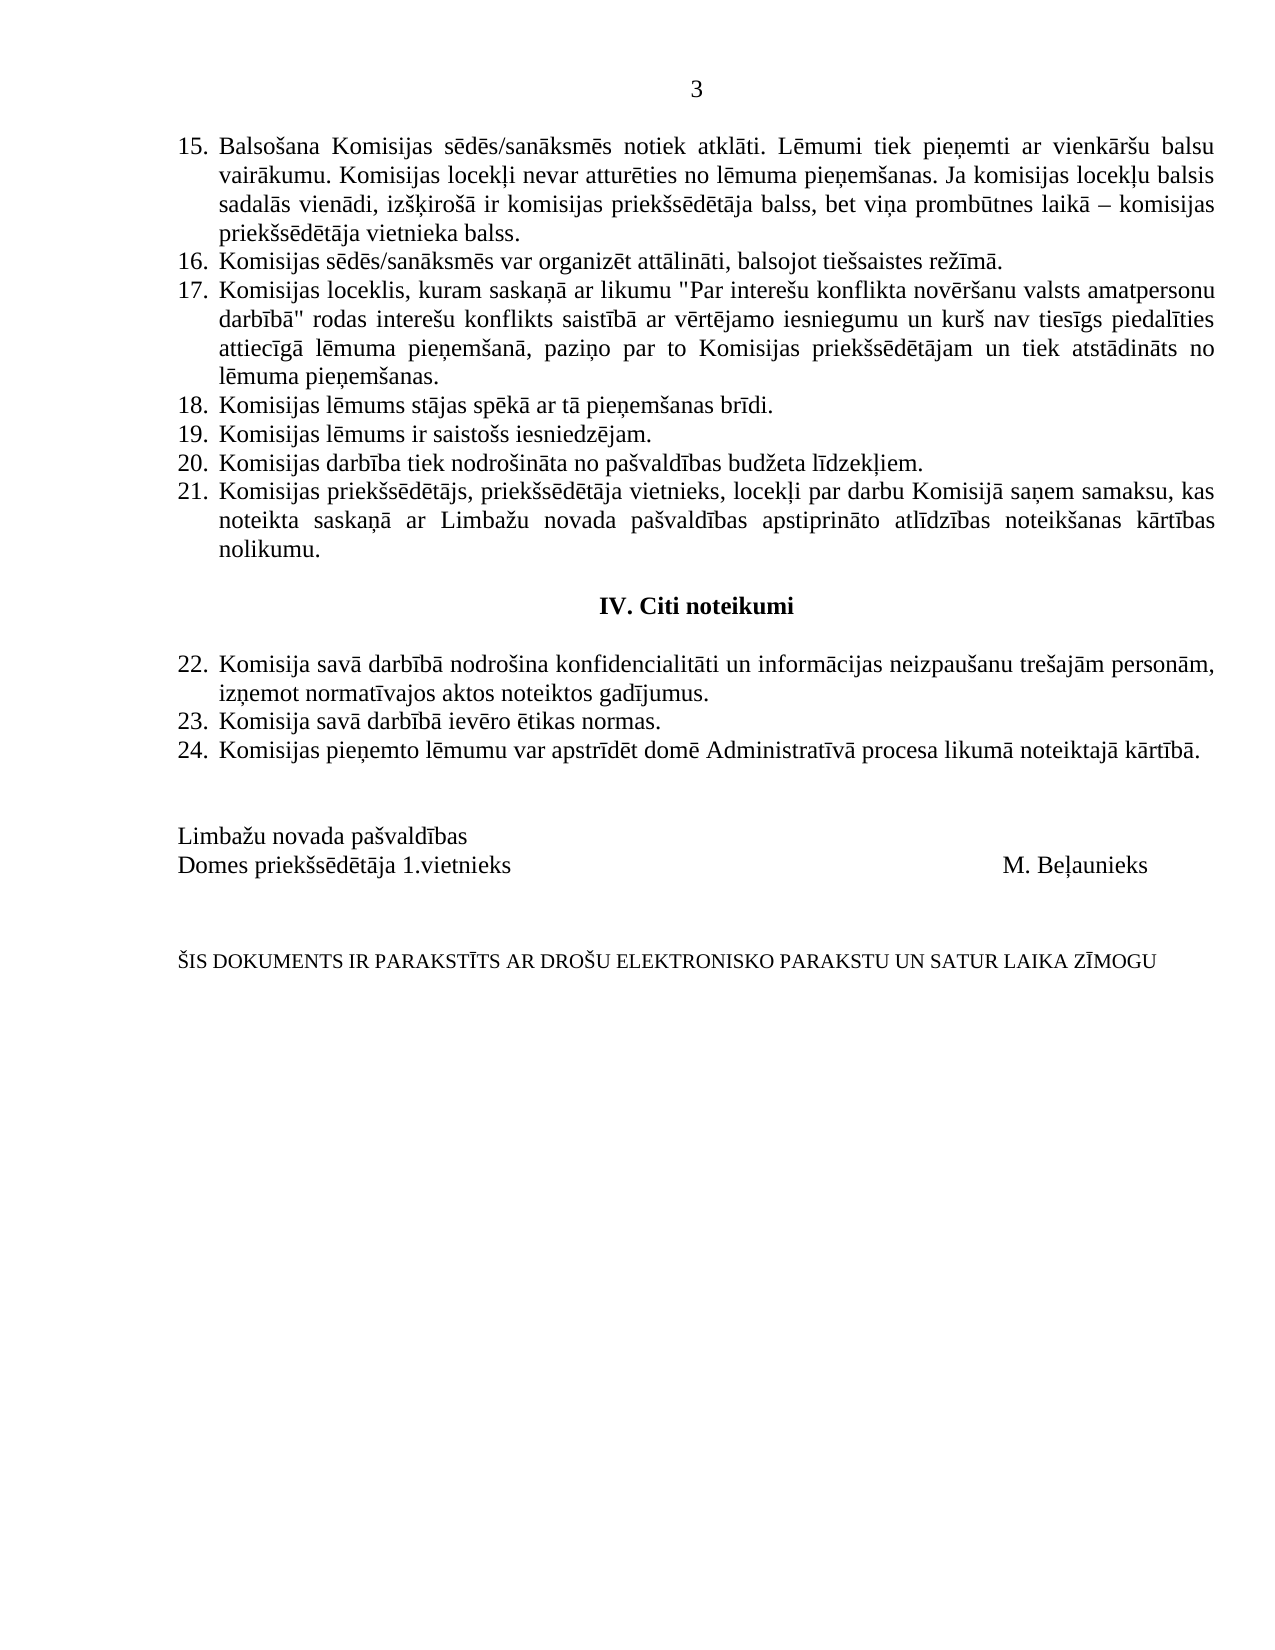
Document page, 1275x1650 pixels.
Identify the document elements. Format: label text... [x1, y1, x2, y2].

list Balsošana Komisijas sēdēs/sanāksmēs notiek atklāti. Lēmumi tiek pieņemti ar vienkāršu balsu vairākumu. Komisijas locekļi nevar atturēties no lēmuma pieņemšanas. Ja komisijas locekļu balsis sadalās vienādi, izšķirošā ir komisijas priekšsēdētāja balss, bet viņa prombūtnes laikā – komisijas priekšsēdētāja vietnieka balss. [177, 131, 1216, 246]
list Komisija savā darbībā ievēro ētikas normas. [177, 706, 1216, 735]
list Komisija savā darbībā nodrošina konfidencialitāti un informācijas neizpaušanu trešajām personām, izņemot normatīvajos aktos noteiktos gadījumus. [177, 649, 1216, 706]
text IV. Citi noteikumi [177, 591, 1216, 620]
list Komisijas pieņemto lēmumu var apstrīdēt domē Administratīvā procesa likumā noteiktajā kārtībā. [177, 735, 1216, 764]
list Komisijas sēdēs/sanāksmēs var organizēt attālināti, balsojot tiešsaistes režīmā. [177, 246, 1216, 275]
text Domes priekšsēdētāja 1.vietnieks M. Beļaunieks [177, 850, 1216, 879]
text Limbažu novada pašvaldības [177, 821, 1216, 850]
list Komisijas priekšsēdētājs, priekšsēdētāja vietnieks, locekļi par darbu Komisijā saņem samaksu, kas noteikta saskaņā ar Limbažu novada pašvaldības apstiprināto atlīdzības noteikšanas kārtības nolikumu. [177, 476, 1216, 563]
list Komisijas loceklis, kuram saskaņā ar likumu "Par interešu konflikta novēršanu valsts amatpersonu darbībā" rodas interešu konflikts saistībā ar vērtējamo iesniegumu un kurš nav tiesīgs piedalīties attiecīgā lēmuma pieņemšanā, paziņo par to Komisijas priekšsēdētājam un tiek atstādināts no lēmuma pieņemšanas. [177, 275, 1216, 390]
list Komisijas darbība tiek nodrošināta no pašvaldības budžeta līdzekļiem. [177, 448, 1216, 476]
list Komisijas lēmums stājas spēkā ar tā pieņemšanas brīdi. [177, 390, 1216, 419]
list Komisijas lēmums ir saistošs iesniedzējam. [177, 419, 1216, 448]
text ŠIS DOKUMENTS IR PARAKSTĪTS AR DROŠU ELEKTRONISKO PARAKSTU UN SATUR LAIKA ZĪMOGU [177, 948, 1216, 973]
